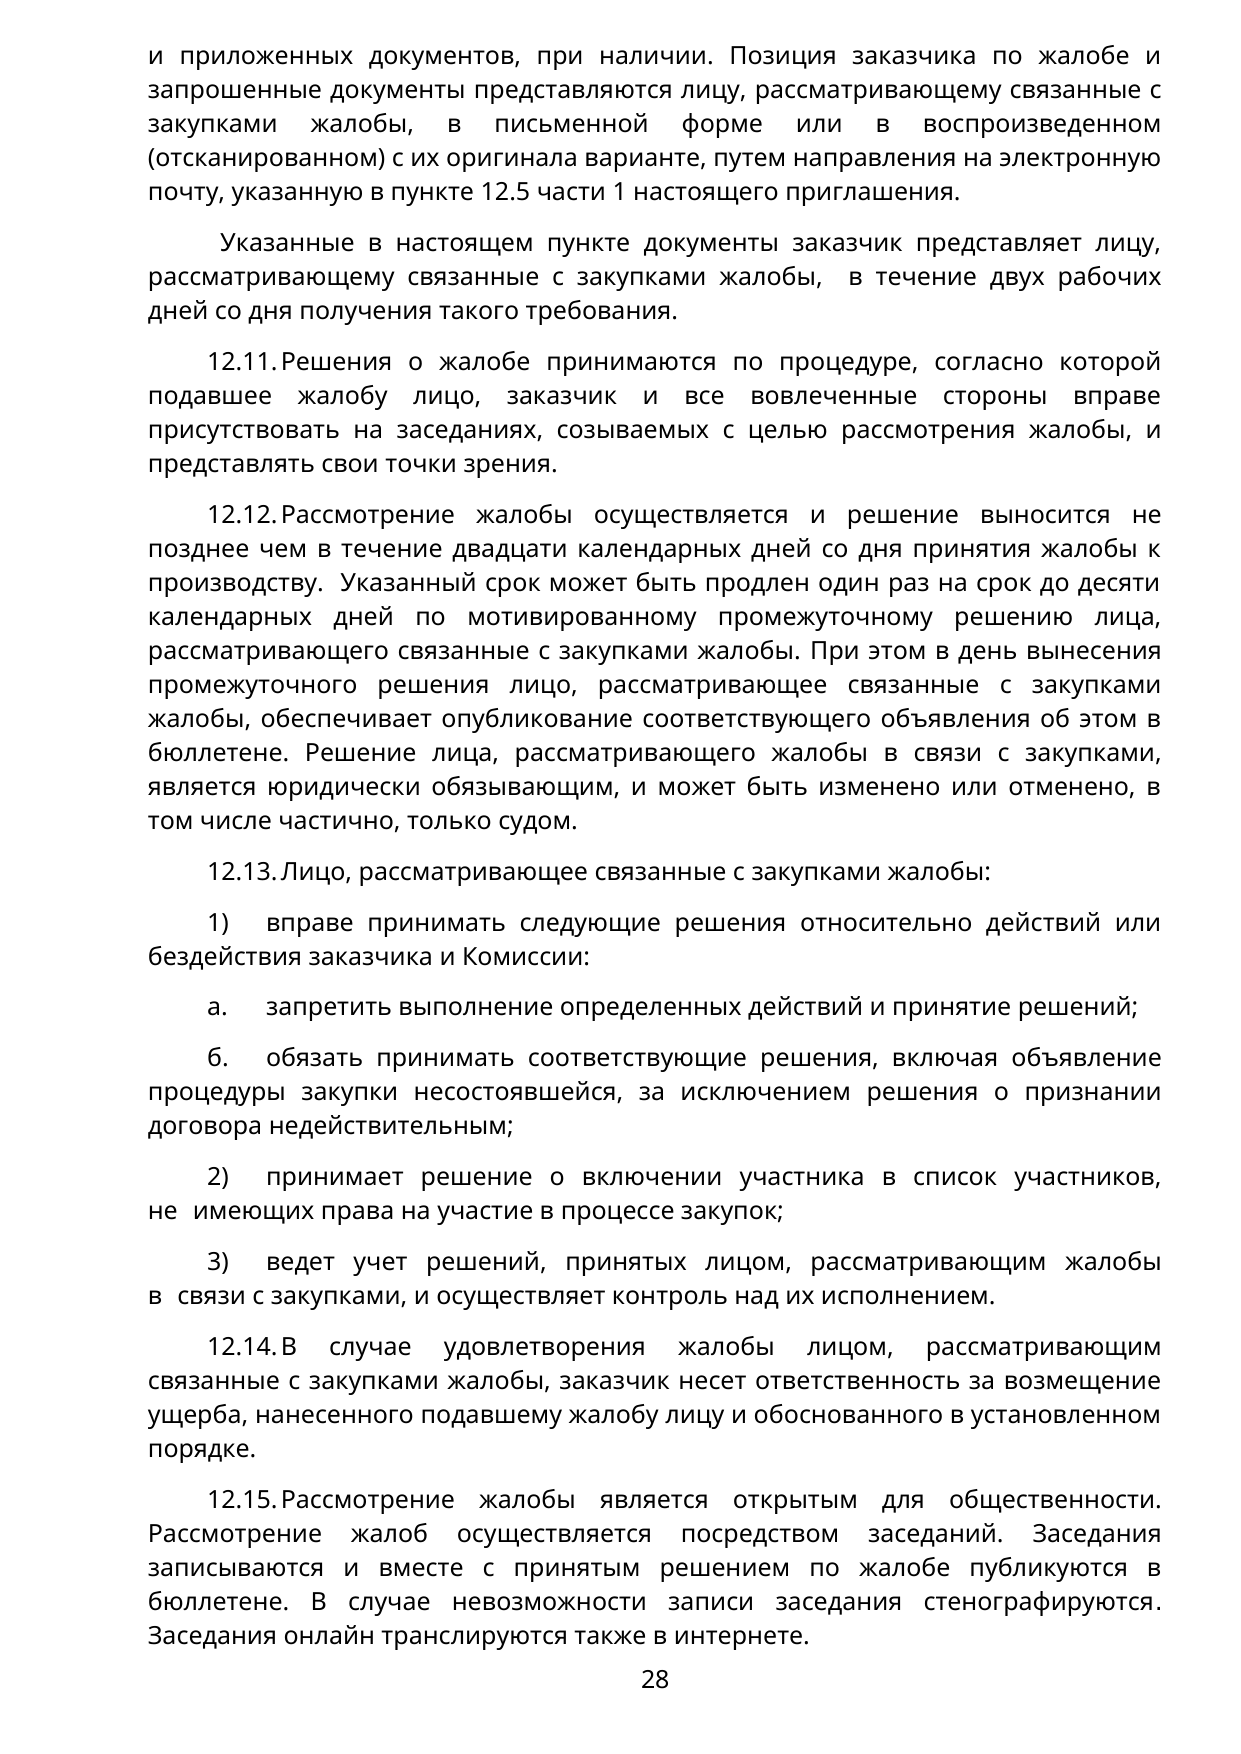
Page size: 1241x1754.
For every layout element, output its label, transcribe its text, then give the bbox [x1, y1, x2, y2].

text 12.15. Рассмотрение жалобы является открытым для общественности. Рассмотрение жалоб осуществляется посредством заседаний. Заседания записываются и вместе с принятым решением по жалобе публикуются в бюллетене. В случае невозможности записи заседания стенографируются. Заседания онлайн транслируются также в интернете. [148, 1482, 1162, 1652]
text 3) ведет учет решений, принятых лицом, рассматривающим жалобы в связи с закупками, и осуществляет контроль над их исполнением. [148, 1244, 1162, 1312]
text б. обязать принимать соответствующие решения, включая объявление процедуры закупки несостоявшейся, за исключением решения о признании договора недействительным; [148, 1040, 1162, 1142]
text 12.11. Решения о жалобе принимаются по процедуре, согласно которой подавшее жалобу лицо, заказчик и все вовлеченные стороны вправе присутствовать на заседаниях, созываемых с целью рассмотрения жалобы, и представлять свои точки зрения. [148, 343, 1162, 479]
text 12.12. Рассмотрение жалобы осуществляется и решение выносится не позднее чем в течение двадцати календарных дней со дня принятия жалобы к производству. Указанный срок может быть продлен один раз на срок до десяти календарных дней по мотивированному промежуточному решению лица, рассматривающего связанные с закупками жалобы. При этом в день вынесения промежуточного решения лицо, рассматривающее связанные с закупками жалобы, обеспечивает опубликование соответствующего объявления об этом в бюллетене. Решение лица, рассматривающего жалобы в связи с закупками, является юридически обязывающим, и может быть изменено или отменено, в том числе частично, только судом. [148, 496, 1162, 837]
text а. запретить выполнение определенных действий и принятие решений; [148, 989, 1162, 1023]
text 12.14. В случае удовлетворения жалобы лицом, рассматривающим связанные с закупками жалобы, заказчик несет ответственность за возмещение ущерба, нанесенного подавшему жалобу лицу и обоснованного в установленном порядке. [148, 1329, 1162, 1465]
text 12.13. Лицо, рассматривающее связанные с закупками жалобы: [148, 853, 1162, 888]
text Указанные в настоящем пункте документы заказчик представляет лицу, рассматривающему связанные с закупками жалобы, в течение двух рабочих дней со дня получения такого требования. [148, 224, 1162, 327]
text 2) принимает решение о включении участника в список участников, не имеющих права на участие в процессе закупок; [148, 1159, 1162, 1227]
text 1) вправе принимать следующие решения относительно действий или бездействия заказчика и Комиссии: [148, 904, 1162, 972]
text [148, 37, 1162, 208]
